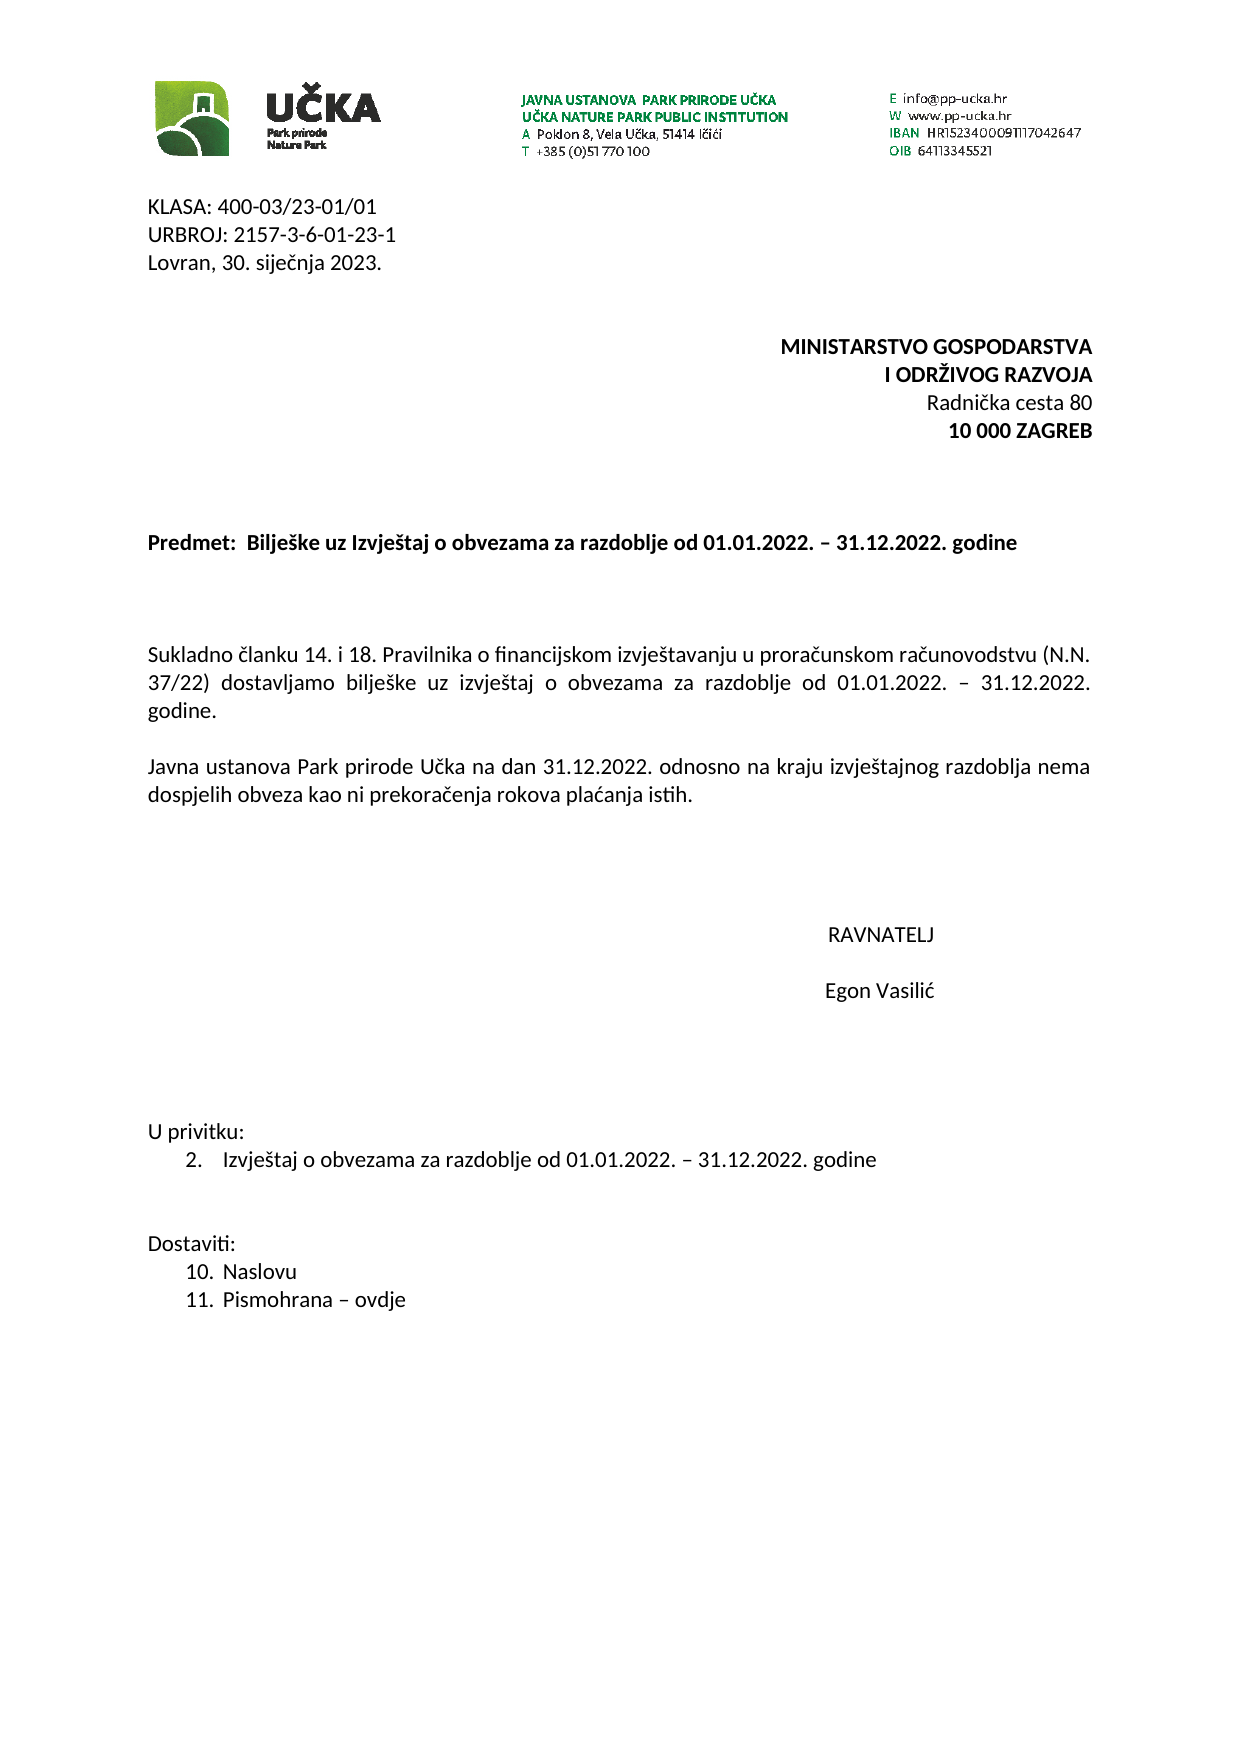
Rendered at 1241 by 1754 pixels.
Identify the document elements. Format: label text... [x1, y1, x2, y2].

list Pismohrana – ovdje [185, 1285, 1093, 1313]
text RAVNATELJ [748, 921, 1093, 949]
text U privitku: [148, 1117, 1093, 1145]
text 10 000 ZAGREB [148, 416, 1093, 444]
text MINISTARSTVO GOSPODARSTVA [148, 332, 1093, 360]
list Naslovu [185, 1257, 1093, 1285]
list Izvještaj o obvezama za razdoblje od 01.01.2022. – 31.12.2022. godine [185, 1145, 1093, 1173]
text Dostaviti: [148, 1229, 1093, 1257]
text URBROJ: 2157-3-6-01-23-1 [148, 220, 1093, 248]
text Javna ustanova Park prirode Učka na dan 31.12.2022. odnosno na kraju izvještajnog razdoblja nema dospjelih obveza kao ni prekoračenja rokova plaćanja istih. [148, 752, 1093, 808]
text Radnička cesta 80 [148, 388, 1093, 416]
text Predmet: Bilješke uz Izvještaj o obvezama za razdoblje od 01.01.2022. – 31.12.2022. godine [148, 528, 1093, 556]
text I ODRŽIVOG RAZVOJA [148, 360, 1093, 388]
picture [147, 73, 1093, 164]
text Lovran, 30. siječnja 2023. [148, 248, 1093, 276]
text Sukladno članku 14. i 18. Pravilnika o financijskom izvještavanju u proračunskom računovodstvu (N.N. 37/22) dostavljamo bilješke uz izvještaj o obvezama za razdoblje od 01.01.2022. – 31.12.2022. godine. [148, 640, 1093, 724]
text KLASA: 400-03/23-01/01 [148, 192, 1093, 220]
text Egon Vasilić [748, 977, 1093, 1005]
